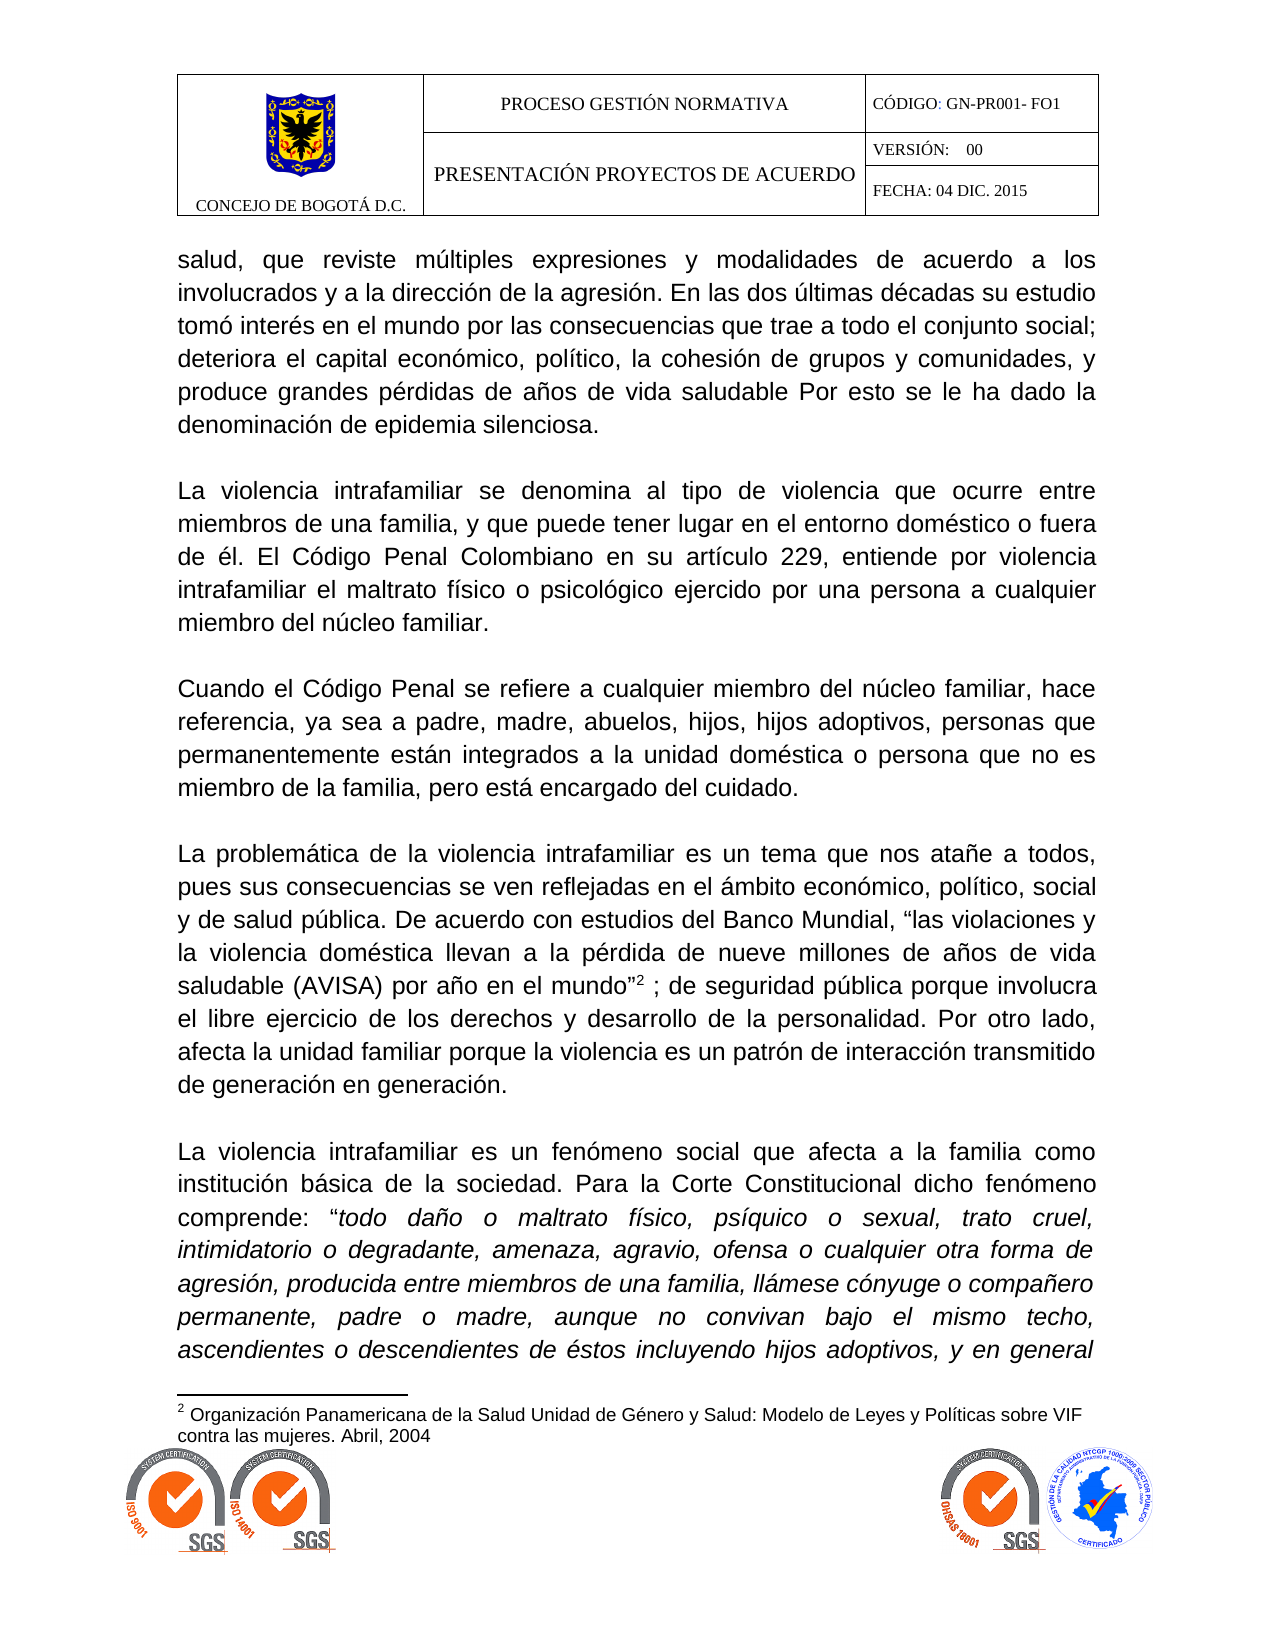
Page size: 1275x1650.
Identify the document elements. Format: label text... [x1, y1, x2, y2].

text La problemática de la violencia intrafamiliar es un tema que nos atañe a todos, pues sus consecuencias se ven reflejadas en el ámbito económico, político, social y de salud pública. De acuerdo con estudios del Banco Mundial, “las violaciones y la violencia doméstica llevan a la pérdida de nueve millones de años de vida saludable (AVISA) por año en el mundo” ; de seguridad pública porque involucra el libre ejercicio de los derechos y desarrollo de la personalidad. Por otro lado, afecta la unidad familiar porque la violencia es un patrón de interacción transmitido de generación en generación. [177, 839, 1098, 1099]
picture [266, 93, 336, 177]
text La violencia intrafamiliar se denomina al tipo de violencia que ocurre entre miembros de una familia, y que puede tener lugar en el entorno doméstico o fuera de él. El Código Penal Colombiano en su artículo 229, entiende por violencia intrafamiliar el maltrato físico o psicológico ejercido por una persona a cualquier miembro del núcleo familiar. [177, 476, 1098, 637]
picture [939, 1446, 1153, 1554]
picture [124, 1447, 336, 1555]
text Cuando el Código Penal se refiere a cualquier miembro del núcleo familiar, hace referencia, ya sea a padre, madre, abuelos, hijos, hijos adoptivos, personas que permanentemente están integrados a la unidad doméstica o persona que no es miembro de la familia, pero está encargado del cuidado. [177, 674, 1098, 802]
